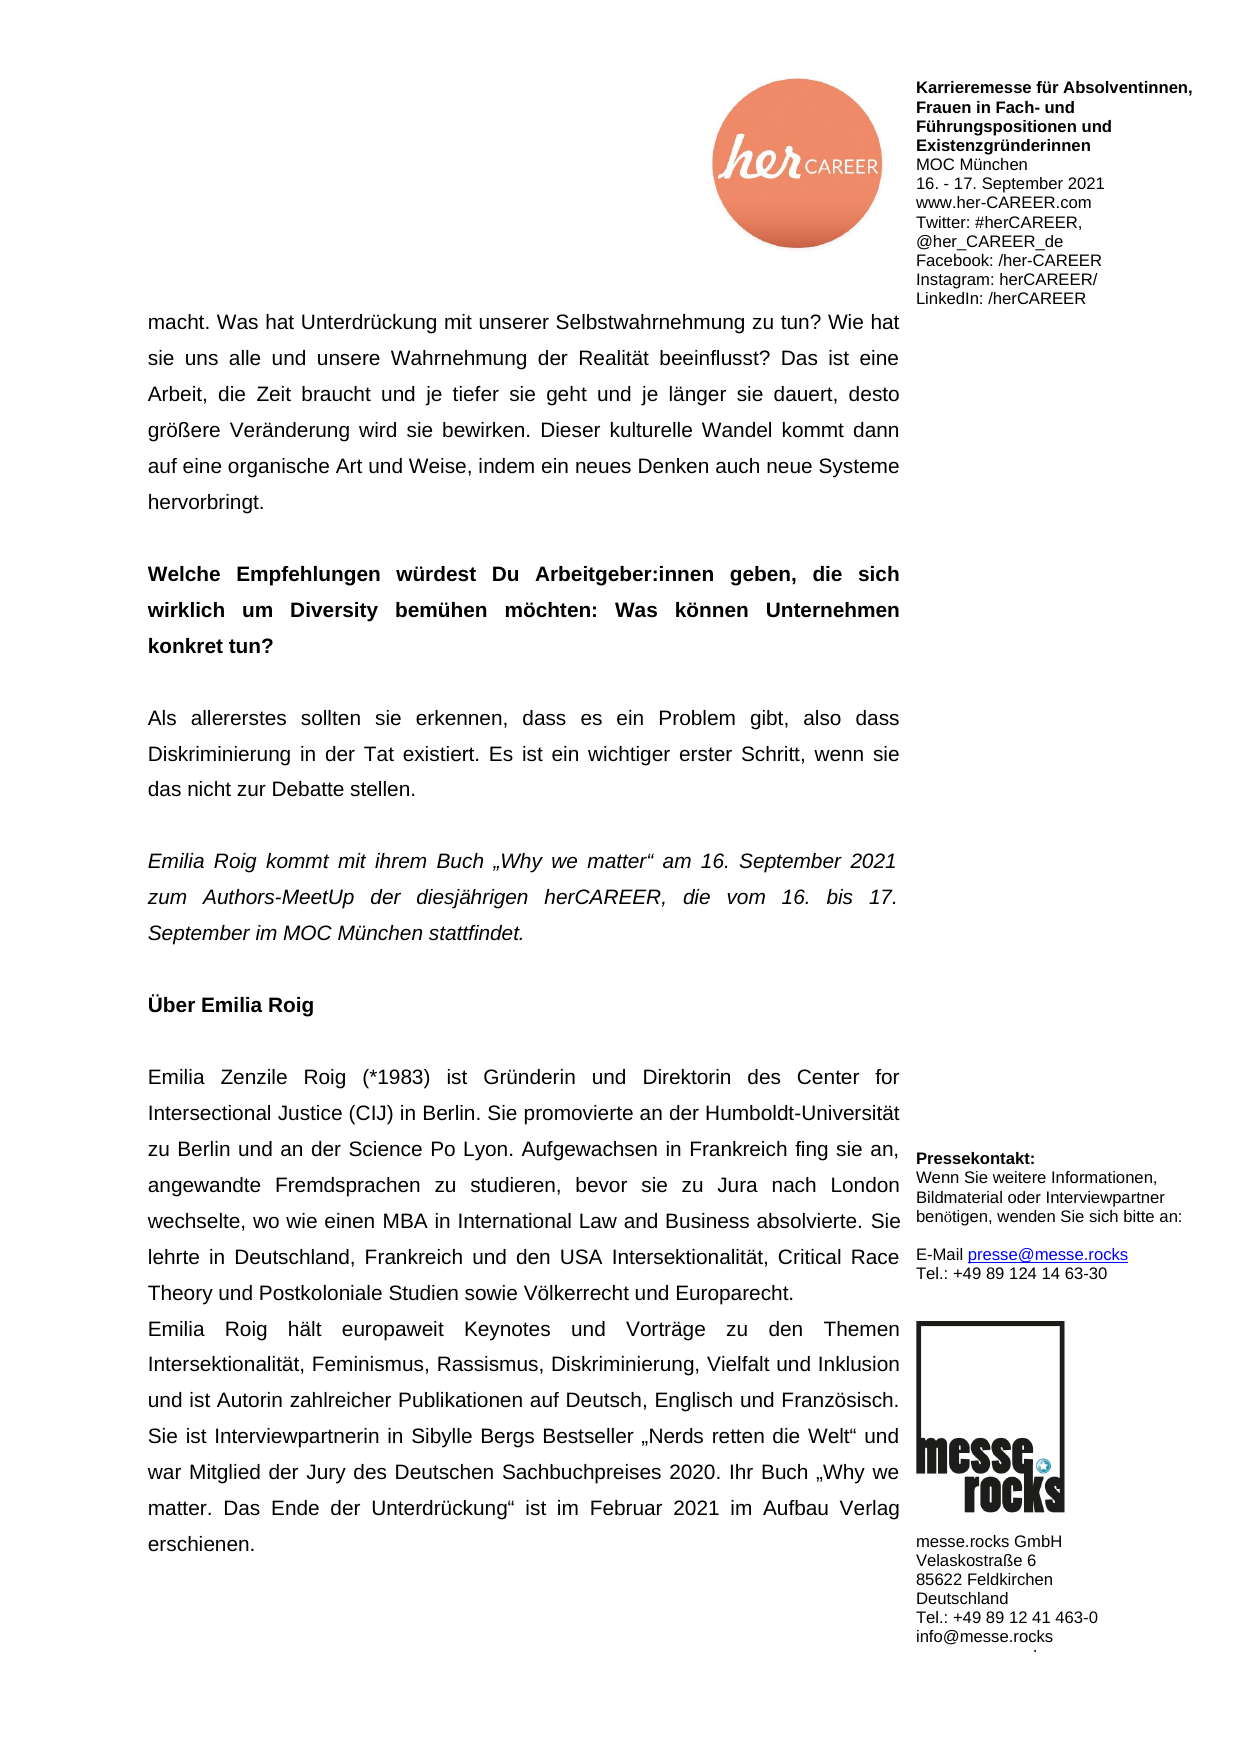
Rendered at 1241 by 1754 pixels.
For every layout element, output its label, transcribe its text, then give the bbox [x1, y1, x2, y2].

text Emilia Roig hält europaweit Keynotes und Vorträge zu den Themen Intersektionalität, Feminismus, Rassismus, Diskriminierung, Vielfalt und Inklusion und ist Autorin zahlreicher Publikationen auf Deutsch, Englisch und Französisch. Sie ist Interviewpartnerin in Sibylle Bergs Bestseller „Nerds retten die Welt“ und war Mitglied der Jury des Deutschen Sachbuchpreises 2020. Ihr Buch „Why we matter. Das Ende der Unterdrückung“ ist im Februar 2021 im Aufbau Verlag erschienen. [148, 1316, 901, 1556]
text Als allererstes sollten sie erkennen, dass es ein Problem gibt, also dass Diskriminierung in der Tat existiert. Es ist ein wichtiger erster Schritt, wenn sie das nicht zur Debatte stellen. [148, 705, 901, 801]
text Emilia Zenzile Roig (*1983) ist Gründerin und Direktorin des Center for Intersectional Justice (CIJ) in Berlin. Sie promovierte an der Humboldt-Universität zu Berlin und an der Science Po Lyon. Aufgewachsen in Frankreich fing sie an, angewandte Fremdsprachen zu studieren, bevor sie zu Jura nach London wechselte, wo wie einen MBA in International Law and Business absolvierte. Sie lehrte in Deutschland, Frankreich und den USA Intersektionalität, Critical Race Theory und Postkoloniale Studien sowie Völkerrecht und Europarecht. [148, 1065, 901, 1304]
picture [701, 67, 900, 266]
text Emilia Roig kommt mit ihrem Buch „Why we matter“ am 16. September 2021 zum Authors-MeetUp der diesjährigen herCAREER, die vom 16. bis 17. September im MOC München stattfindet. [148, 849, 901, 945]
text Über Emilia Roig [148, 993, 901, 1017]
picture [915, 1321, 1066, 1513]
text Welche Empfehlungen würdest Du Arbeitgeber:innen geben, die sich wirklich um Diversity bemühen möchten: Was können Unternehmen konkret tun? [148, 562, 901, 657]
